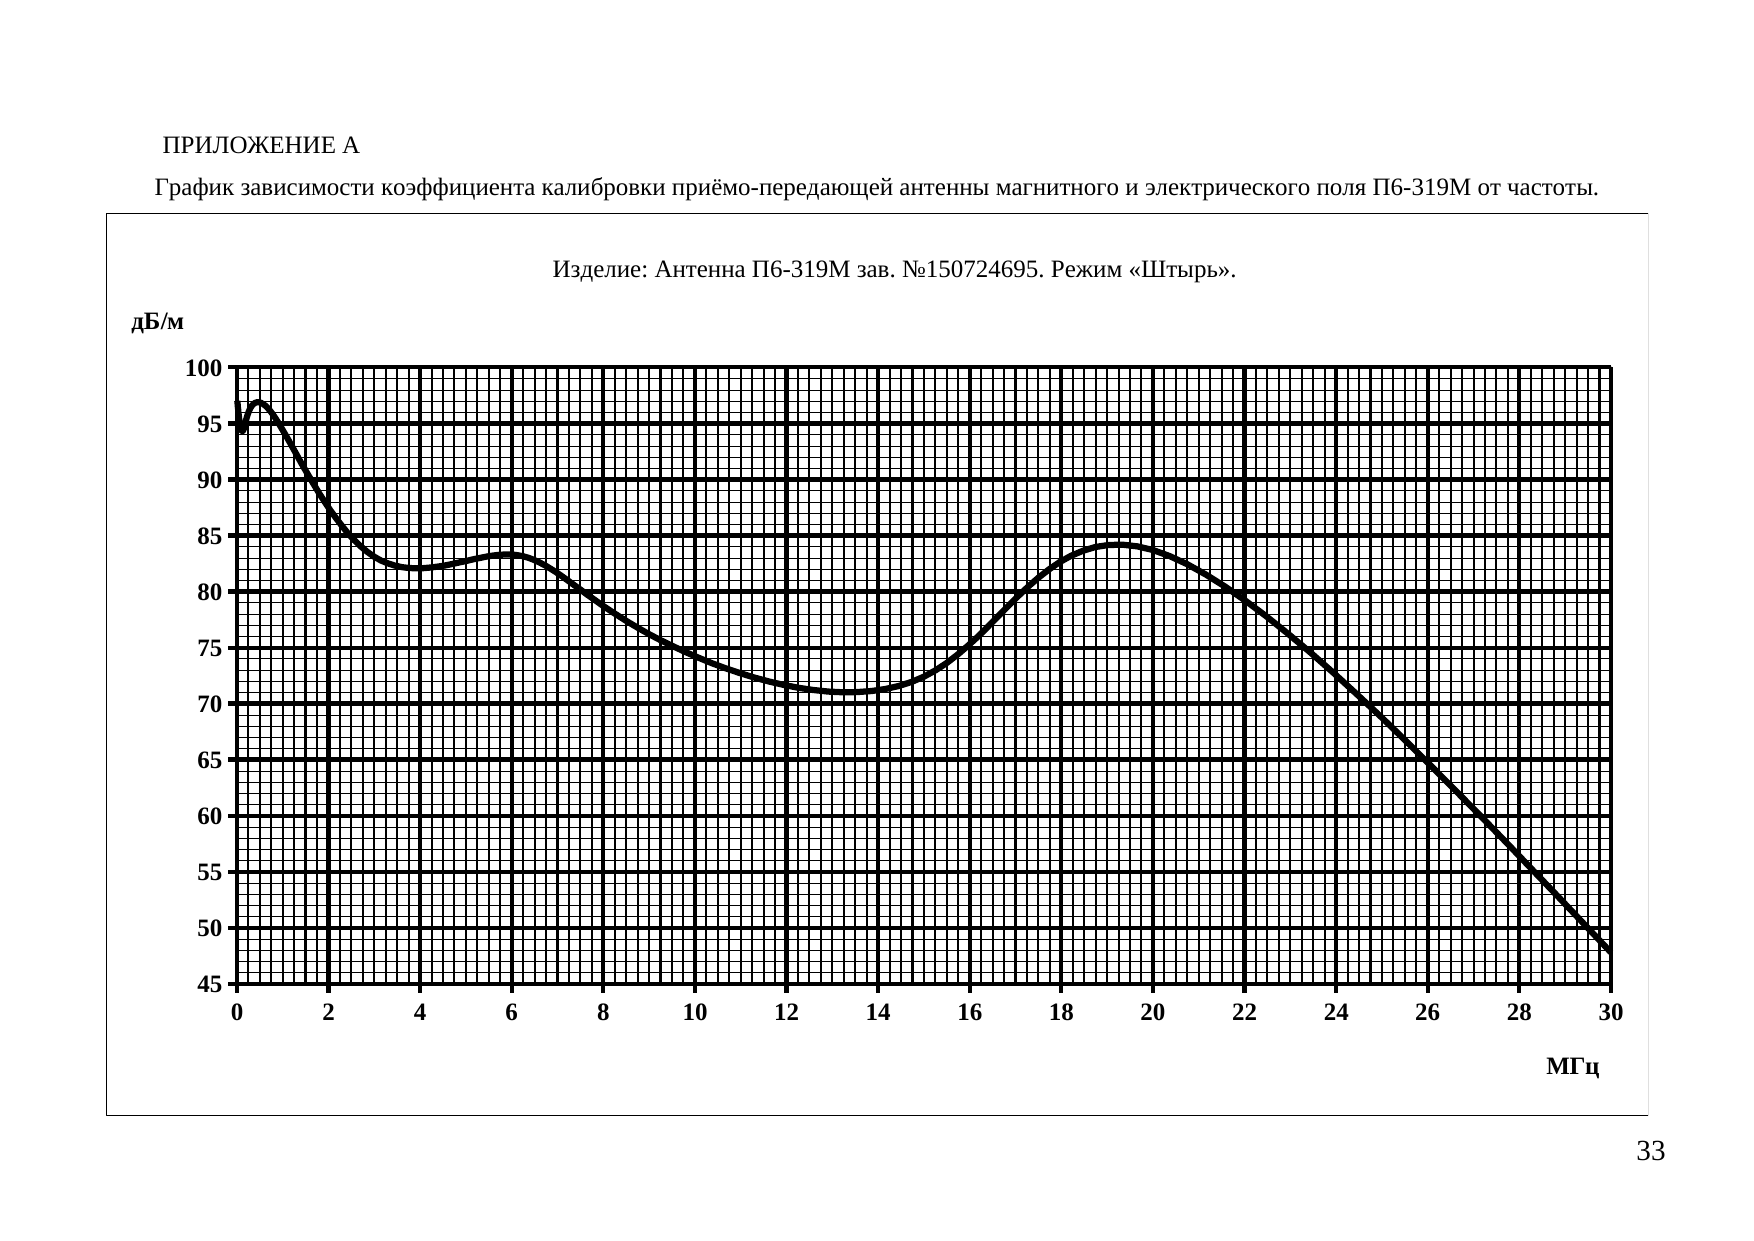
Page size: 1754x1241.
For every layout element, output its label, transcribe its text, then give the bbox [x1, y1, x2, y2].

text График зависимости коэффициента калибровки приёмо-передающей антенны магнитного и электрического поля П6-319М от частоты. [89, 172, 1665, 201]
list ПРИЛОЖЕНИЕ А [162, 131, 1665, 159]
